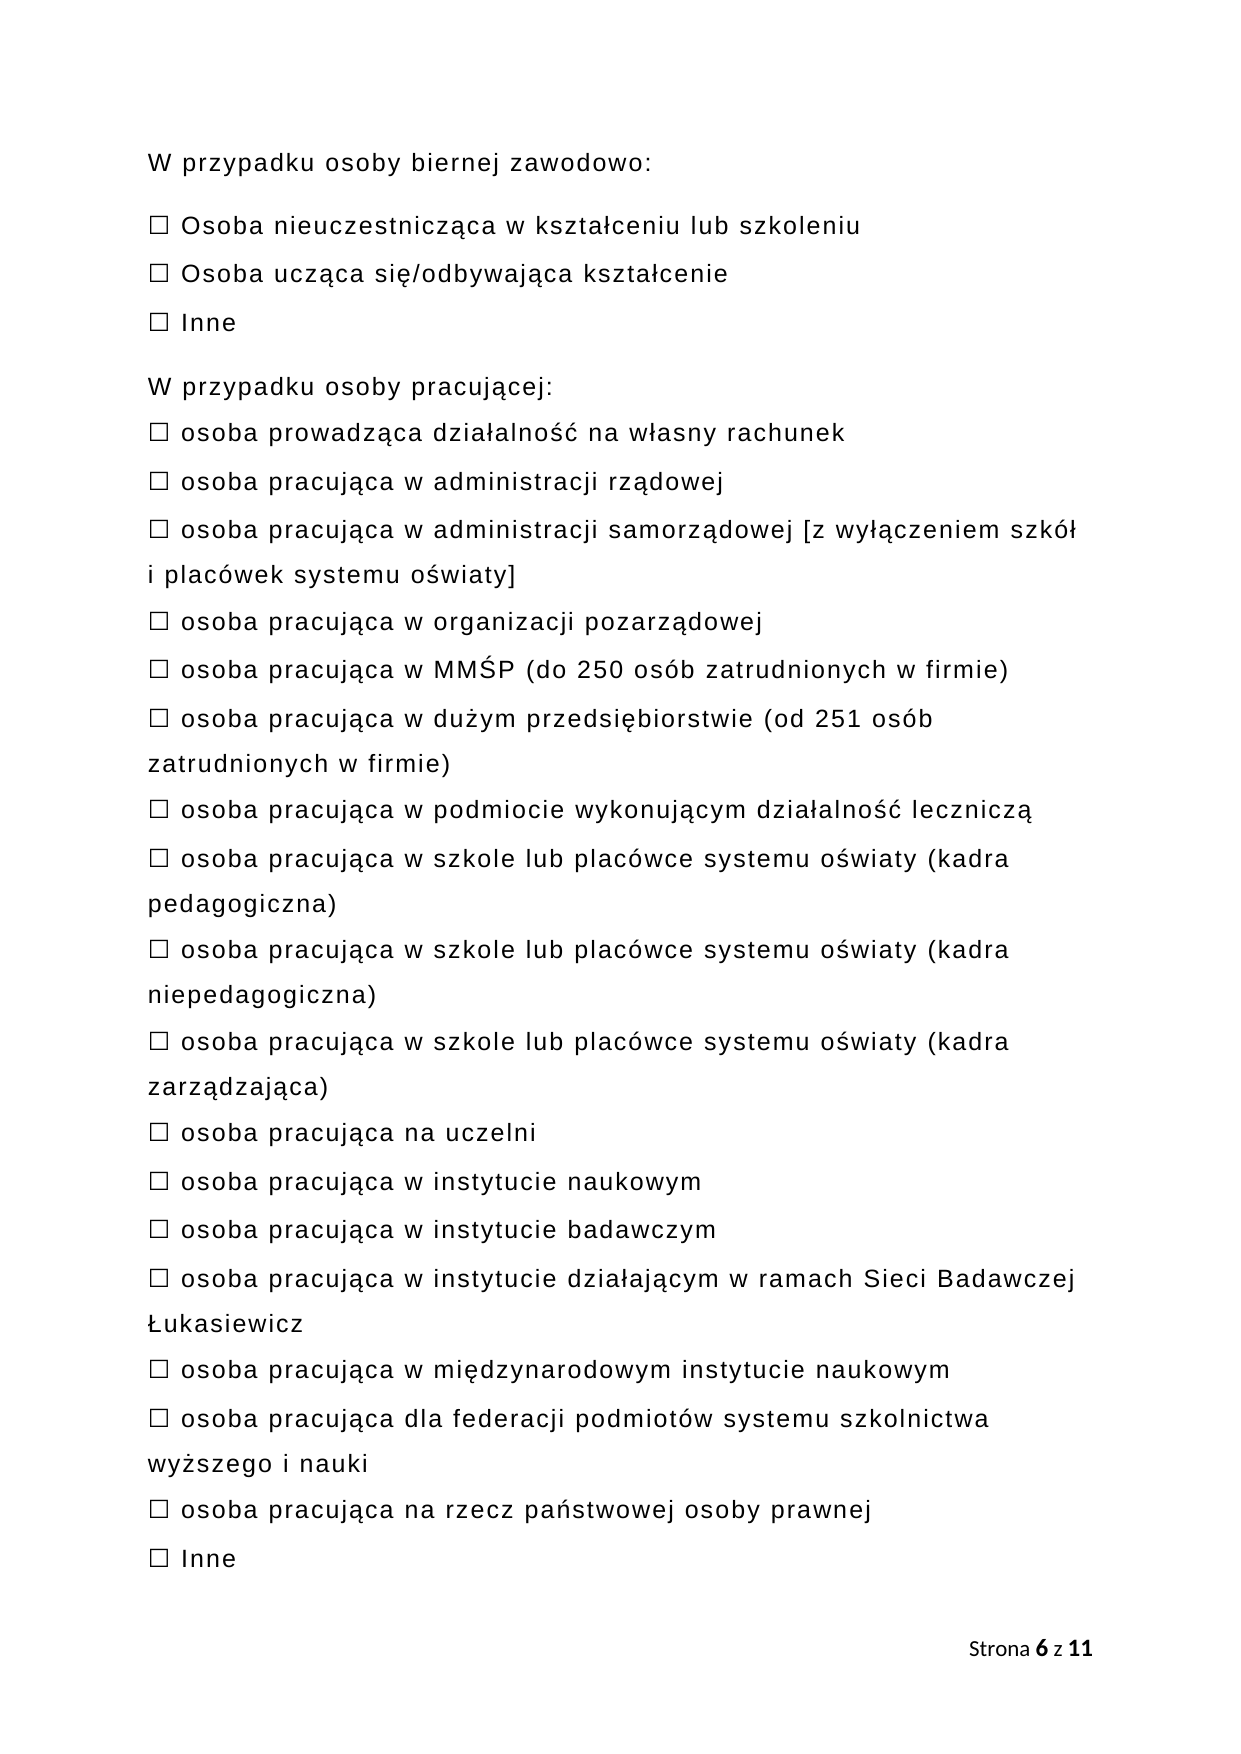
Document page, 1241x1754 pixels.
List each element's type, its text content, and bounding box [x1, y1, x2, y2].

text W przypadku osoby pracującej: osoba prowadząca działalność na własny rachunek osoba pracująca w administracji rządowej osoba pracująca w administracji samorządowej [z wyłączeniem szkół i placówek systemu oświaty] osoba pracująca w organizacji pozarządowej osoba pracująca w MMŚP (do 250 osób zatrudnionych w firmie) osoba pracująca w dużym przedsiębiorstwie (od 251 osób zatrudnionych w firmie) osoba pracująca w podmiocie wykonującym działalność leczniczą osoba pracująca w szkole lub placówce systemu oświaty (kadra pedagogiczna) osoba pracująca w szkole lub placówce systemu oświaty (kadra niepedagogiczna) osoba pracująca w szkole lub placówce systemu oświaty (kadra zarządzająca) osoba pracująca na uczelni osoba pracująca w instytucie naukowym osoba pracująca w instytucie badawczym osoba pracująca w instytucie działającym w ramach Sieci Badawczej Łukasiewicz osoba pracująca w międzynarodowym instytucie naukowym osoba pracująca dla federacji podmiotów systemu szkolnictwa wyższego i nauki osoba pracująca na rzecz państwowej osoby prawnej Inne [148, 372, 1093, 1574]
text W przypadku osoby biernej zawodowo: [148, 148, 1093, 176]
text Osoba nieuczestnicząca w kształceniu lub szkoleniu Osoba ucząca się/odbywająca kształcenie Inne [148, 207, 1093, 338]
